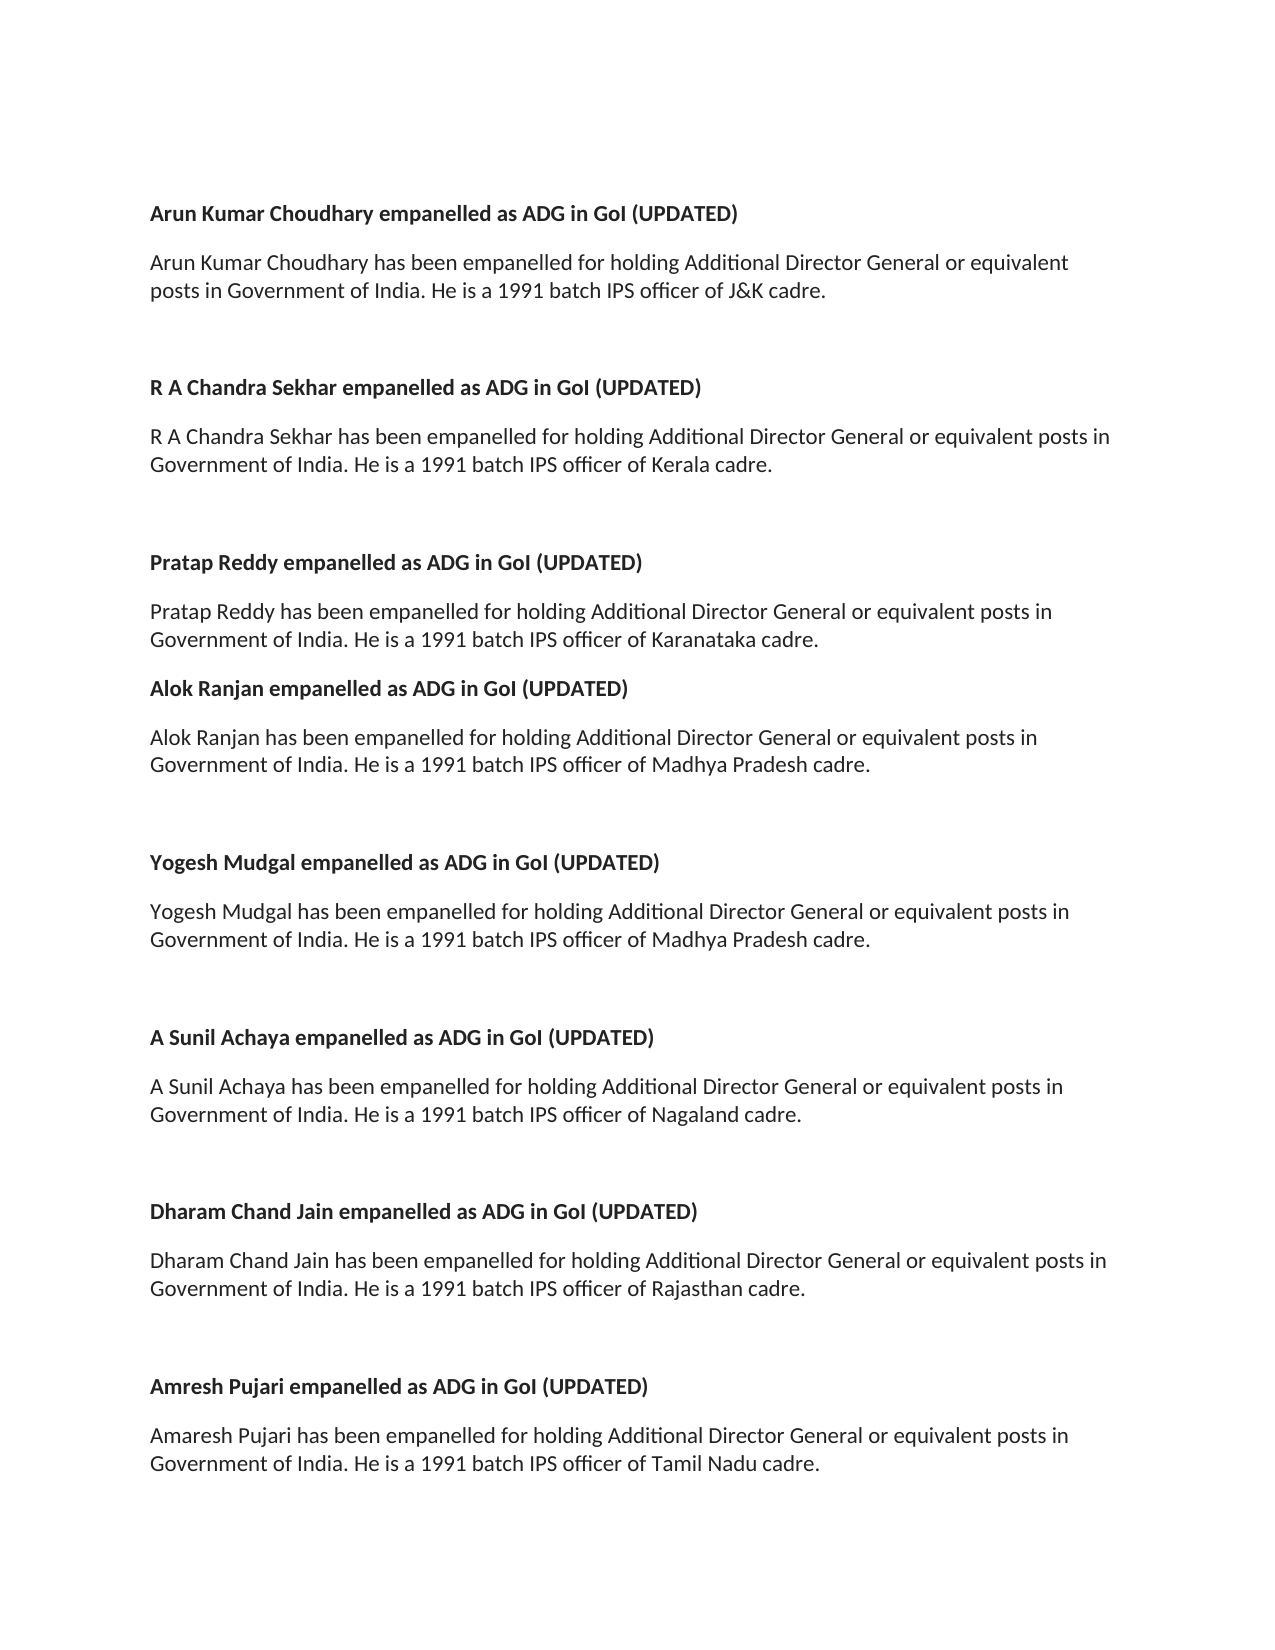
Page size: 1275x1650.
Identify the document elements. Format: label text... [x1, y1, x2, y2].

text Arun Kumar Choudhary has been empanelled for holding Additional Director General or equivalent posts in Government of India. He is a 1991 batch IPS officer of J&K cadre. [150, 248, 1125, 304]
text Alok Ranjan has been empanelled for holding Additional Director General or equivalent posts in Government of India. He is a 1991 batch IPS officer of Madhya Pradesh cadre. [150, 723, 1125, 779]
text A Sunil Achaya has been empanelled for holding Additional Director General or equivalent posts in Government of India. He is a 1991 batch IPS officer of Nagaland cadre. [150, 1072, 1125, 1128]
text Pratap Reddy empanelled as ADG in GoI (UPDATED) [150, 548, 1125, 576]
text Amresh Pujari empanelled as ADG in GoI (UPDATED) [150, 1372, 1125, 1400]
text Dharam Chand Jain has been empanelled for holding Additional Director General or equivalent posts in Government of India. He is a 1991 batch IPS officer of Rajasthan cadre. [150, 1246, 1125, 1302]
text Arun Kumar Choudhary empanelled as ADG in GoI (UPDATED) [150, 199, 1125, 227]
text Yogesh Mudgal has been empanelled for holding Additional Director General or equivalent posts in Government of India. He is a 1991 batch IPS officer of Madhya Pradesh cadre. [150, 897, 1125, 953]
text Pratap Reddy has been empanelled for holding Additional Director General or equivalent posts in Government of India. He is a 1991 batch IPS officer of Karanataka cadre. [150, 597, 1125, 653]
text Dharam Chand Jain empanelled as ADG in GoI (UPDATED) [150, 1197, 1125, 1226]
text R A Chandra Sekhar empanelled as ADG in GoI (UPDATED) [150, 373, 1125, 401]
text R A Chandra Sekhar has been empanelled for holding Additional Director General or equivalent posts in Government of India. He is a 1991 batch IPS officer of Kerala cadre. [150, 422, 1125, 478]
text Alok Ranjan empanelled as ADG in GoI (UPDATED) [150, 674, 1125, 702]
text Yogesh Mudgal empanelled as ADG in GoI (UPDATED) [150, 848, 1125, 876]
text A Sunil Achaya empanelled as ADG in GoI (UPDATED) [150, 1023, 1125, 1051]
text Amaresh Pujari has been empanelled for holding Additional Director General or equivalent posts in Government of India. He is a 1991 batch IPS officer of Tamil Nadu cadre. [150, 1421, 1125, 1477]
